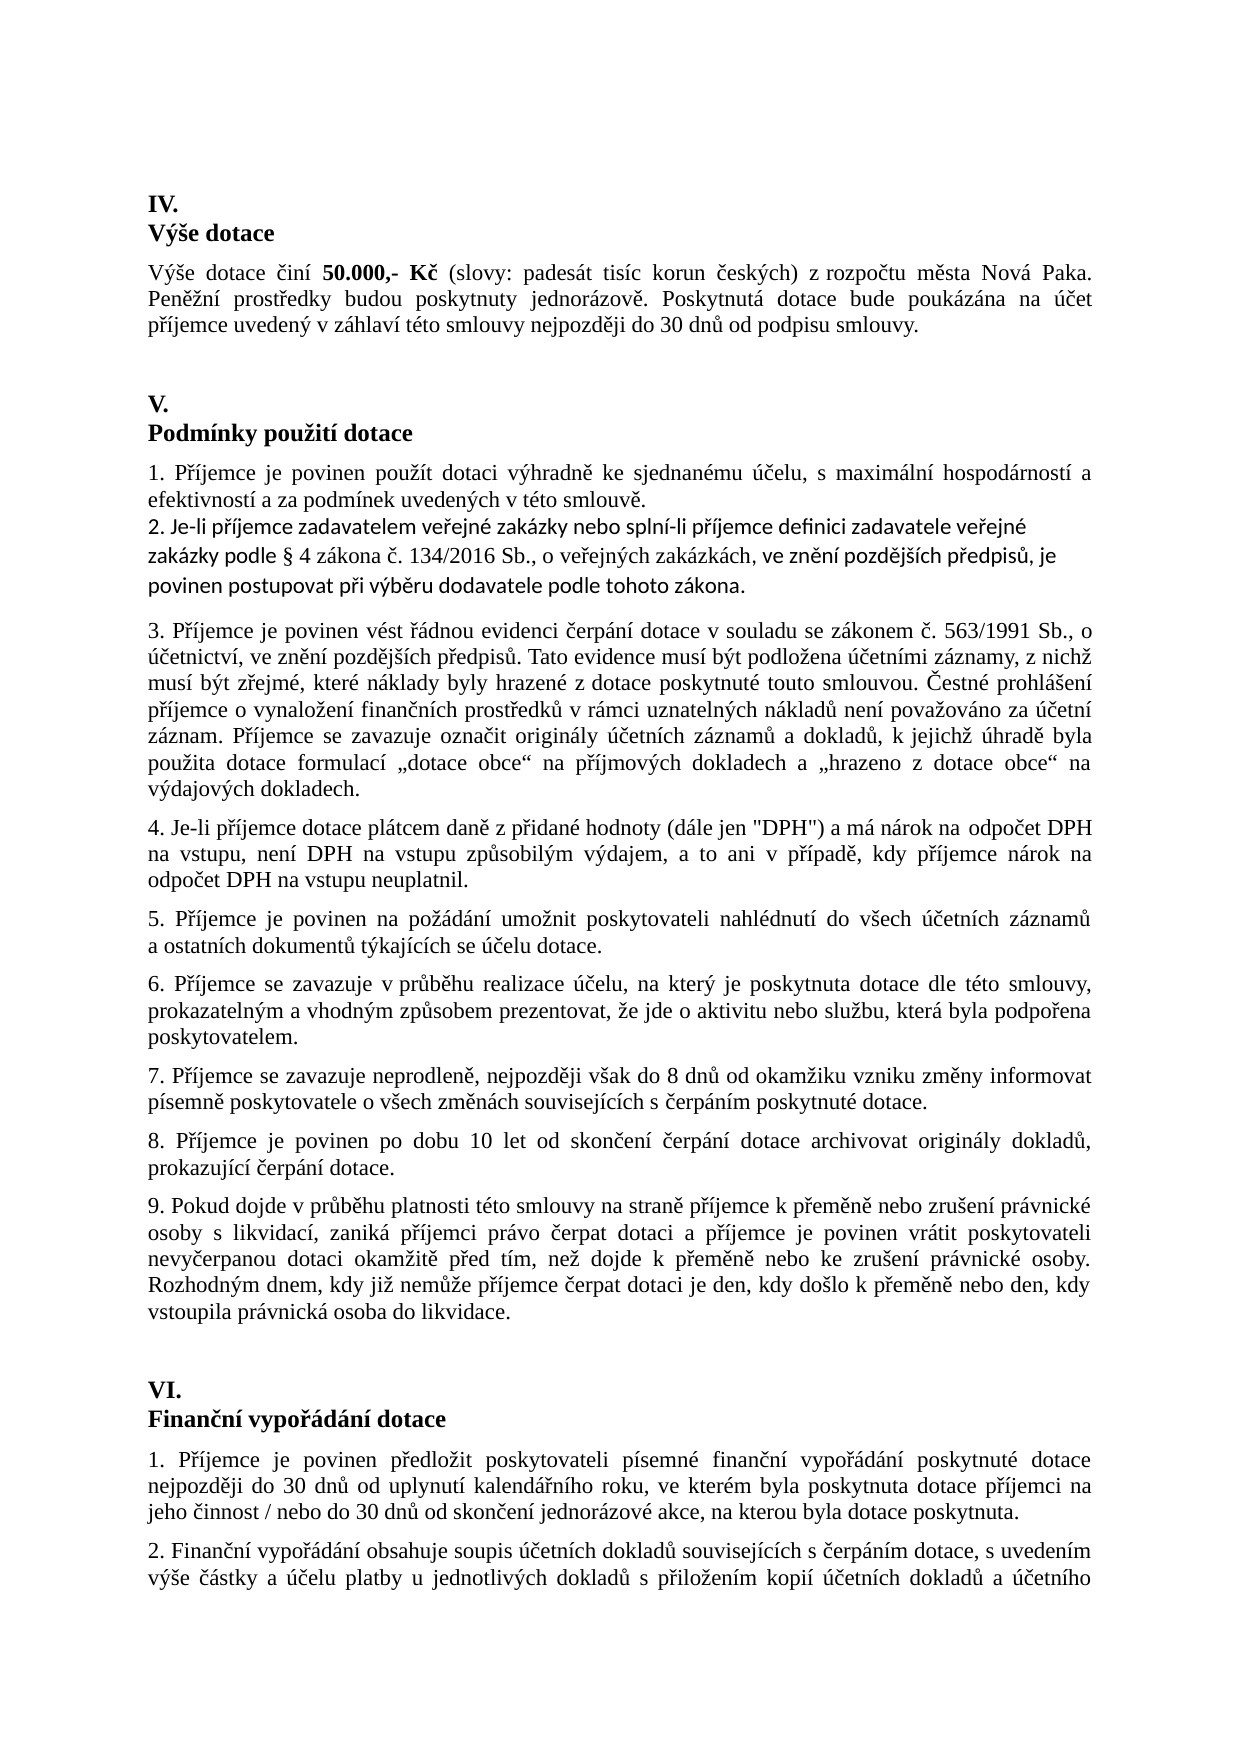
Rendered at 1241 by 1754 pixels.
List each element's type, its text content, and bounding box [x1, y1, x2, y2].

text 9. Pokud dojde v průběhu platnosti této smlouvy na straně příjemce k přeměně nebo zrušení právnické osoby s likvidací, zaniká příjemci právo čerpat dotaci a příjemce je povinen vrátit poskytovateli nevyčerpanou dotaci okamžitě před tím, než dojde k přeměně nebo ke zrušení právnické osoby. Rozhodným dnem, kdy již nemůže příjemce čerpat dotaci je den, kdy došlo k přeměně nebo den, kdy vstoupila právnická osoba do likvidace. [148, 1192, 1093, 1324]
text 3. Příjemce je povinen vést řádnou evidenci čerpání dotace v souladu se zákonem č. 563/1991 Sb., o účetnictví, ve znění pozdějších předpisů. Tato evidence musí být podložena účetními záznamy, z nichž musí být zřejmé, které náklady byly hrazené z dotace poskytnuté touto smlouvou. Čestné prohlášení příjemce o vynaložení finančních prostředků v rámci uznatelných nákladů není považováno za účetní záznam. Příjemce se zavazuje označit originály účetních záznamů a dokladů, k jejichž úhradě byla použita dotace formulací „dotace obce“ na příjmových dokladech a „hrazeno z dotace obce“ na výdajových dokladech. [148, 617, 1093, 801]
text V. [148, 389, 1093, 418]
text Finanční vypořádání dotace [148, 1404, 1093, 1433]
text Výše dotace činí 50.000,- Kč (slovy: padesát tisíc korun českých) z rozpočtu města Nová Paka. Peněžní prostředky budou poskytnuty jednorázově. Poskytnutá dotace bude poukázána na účet příjemce uvedený v záhlaví této smlouvy nejpozději do 30 dnů od podpisu smlouvy. [148, 259, 1093, 338]
text 6. Příjemce se zavazuje v průběhu realizace účelu, na který je poskytnuta dotace dle této smlouvy, prokazatelným a vhodným způsobem prezentovat, že jde o aktivitu nebo službu, která byla podpořena poskytovatelem. [148, 971, 1093, 1049]
text 1. Příjemce je povinen použít dotaci výhradně ke sjednanému účelu, s maximální hospodárností a efektivností a za podmínek uvedených v této smlouvě. [148, 459, 1093, 512]
text 2. Je-li příjemce zadavatelem veřejné zakázky nebo splní-li příjemce definici zadavatele veřejné zakázky podle § 4 zákona č. 134/2016 Sb., o veřejných zakázkách, ve znění pozdějších předpisů, je povinen postupovat při výběru dodavatele podle tohoto zákona. [148, 512, 1093, 599]
text 1. Příjemce je povinen předložit poskytovateli písemné finanční vypořádání poskytnuté dotace nejpozději do 30 dnů od uplynutí kalendářního roku, ve kterém byla poskytnuta dotace příjemci na jeho činnost / nebo do 30 dnů od skončení jednorázové akce, na kterou byla dotace poskytnuta. [148, 1446, 1093, 1525]
text 4. Je-li příjemce dotace plátcem daně z přidané hodnoty (dále jen "DPH") a má nárok na odpočet DPH na vstupu, není DPH na vstupu způsobilým výdajem, a to ani v případě, kdy příjemce nárok na odpočet DPH na vstupu neuplatnil. [148, 814, 1093, 893]
text IV. [148, 189, 1093, 218]
text 8. Příjemce je povinen po dobu 10 let od skončení čerpání dotace archivovat originály dokladů, prokazující čerpání dotace. [148, 1127, 1093, 1180]
text VI. [148, 1376, 1093, 1404]
text Výše dotace [148, 218, 1093, 246]
text Podmínky použití dotace [148, 418, 1093, 447]
text 7. Příjemce se zavazuje neprodleně, nejpozději však do 8 dnů od okamžiku vzniku změny informovat písemně poskytovatele o všech změnách souvisejících s čerpáním poskytnuté dotace. [148, 1062, 1093, 1115]
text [148, 1537, 1093, 1590]
text 5. Příjemce je povinen na požádání umožnit poskytovateli nahlédnutí do všech účetních záznamů a ostatních dokumentů týkajících se účelu dotace. [148, 905, 1093, 958]
